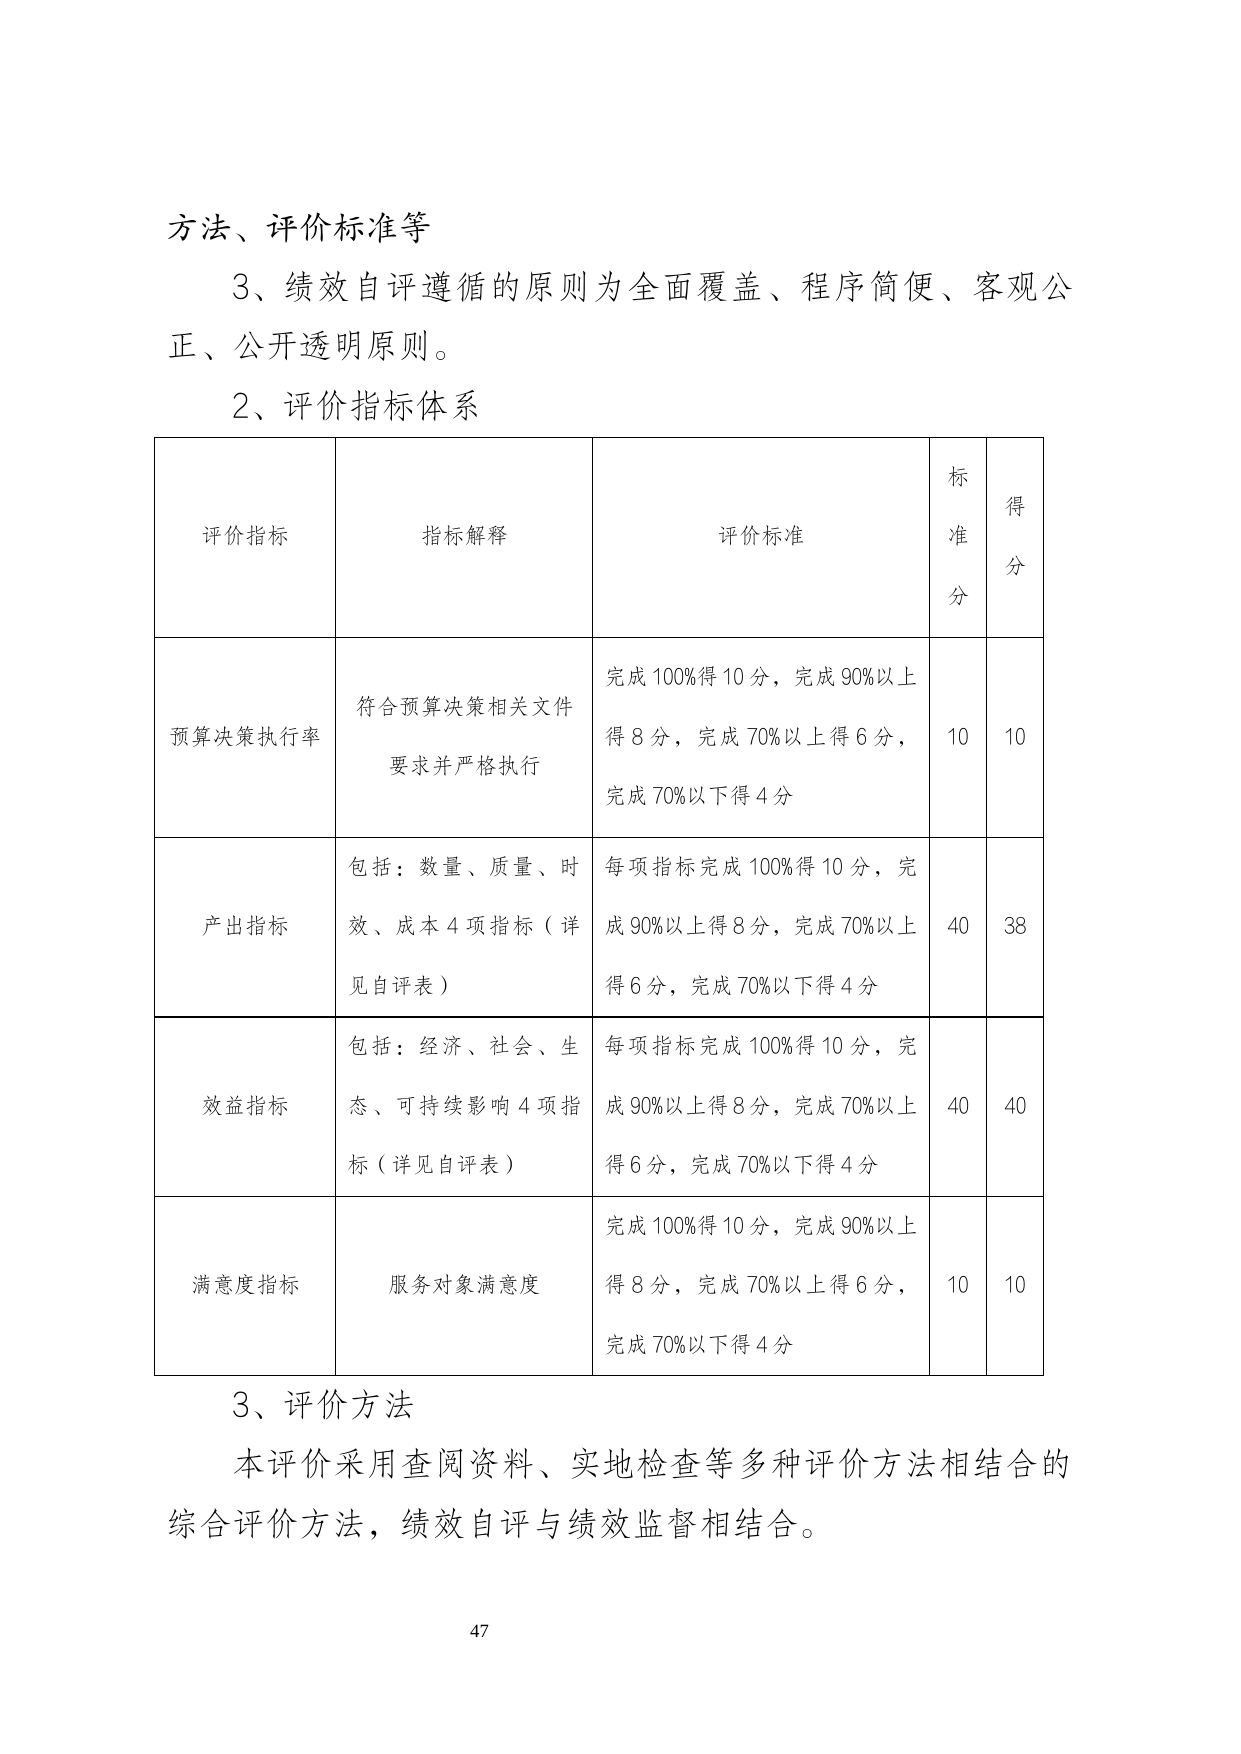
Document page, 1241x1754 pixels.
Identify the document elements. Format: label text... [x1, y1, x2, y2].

table_cell 40 [987, 1018, 1043, 1196]
list 绩效自评遵循的原则为全面覆盖、程序简便、客观公正、公开透明原则。 [165, 258, 1075, 377]
text 2、评价指标体系 [165, 377, 1075, 437]
table_cell 每项指标完成100%得10分，完成90%以上得8分，完成70%以上得6分，完成70%以下得4分 [593, 1018, 929, 1196]
table_cell 10 [930, 1197, 986, 1375]
table_cell 40 [930, 838, 986, 1016]
table_cell 符合预算决策相关文件要求并严格执行 [336, 638, 592, 837]
text 本评价采用查阅资料、实地检查等多种评价方法相结合的综合评价方法，绩效自评与绩效监督相结合。 [165, 1436, 1075, 1555]
table_header 评价标准 [593, 438, 929, 637]
table_cell 10 [987, 1197, 1043, 1375]
table_cell 10 [930, 638, 986, 837]
table_header 指标解释 [336, 438, 592, 637]
table_cell 预算决策执行率 [155, 638, 335, 837]
table_cell 产出指标 [155, 838, 335, 1016]
table_cell 完成100%得10分，完成90%以上得8分，完成70%以上得6分，完成70%以下得4分 [593, 638, 929, 837]
table_cell 效益指标 [155, 1018, 335, 1196]
table_cell 40 [930, 1018, 986, 1196]
text 3、评价方法 [165, 1376, 1075, 1436]
table_header 评价指标 [155, 438, 335, 637]
table_cell 完成100%得10分，完成90%以上得8分，完成70%以上得6分，完成70%以下得4分 [593, 1197, 929, 1375]
table_header 得分 [987, 438, 1043, 637]
table_cell 服务对象满意度 [336, 1197, 592, 1375]
table_cell 10 [987, 638, 1043, 837]
table_cell 包括：经济、社会、生态、可持续影响4项指标（详见自评表） [336, 1018, 592, 1196]
table_header 标准分 [930, 438, 986, 637]
table_cell 每项指标完成100%得10分，完成90%以上得8分，完成70%以上得6分，完成70%以下得4分 [593, 838, 929, 1016]
table_cell 满意度指标 [155, 1197, 335, 1375]
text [165, 199, 1075, 258]
table_cell 包括：数量、质量、时效、成本4项指标（详见自评表） [336, 838, 592, 1016]
table_cell 38 [987, 838, 1043, 1016]
